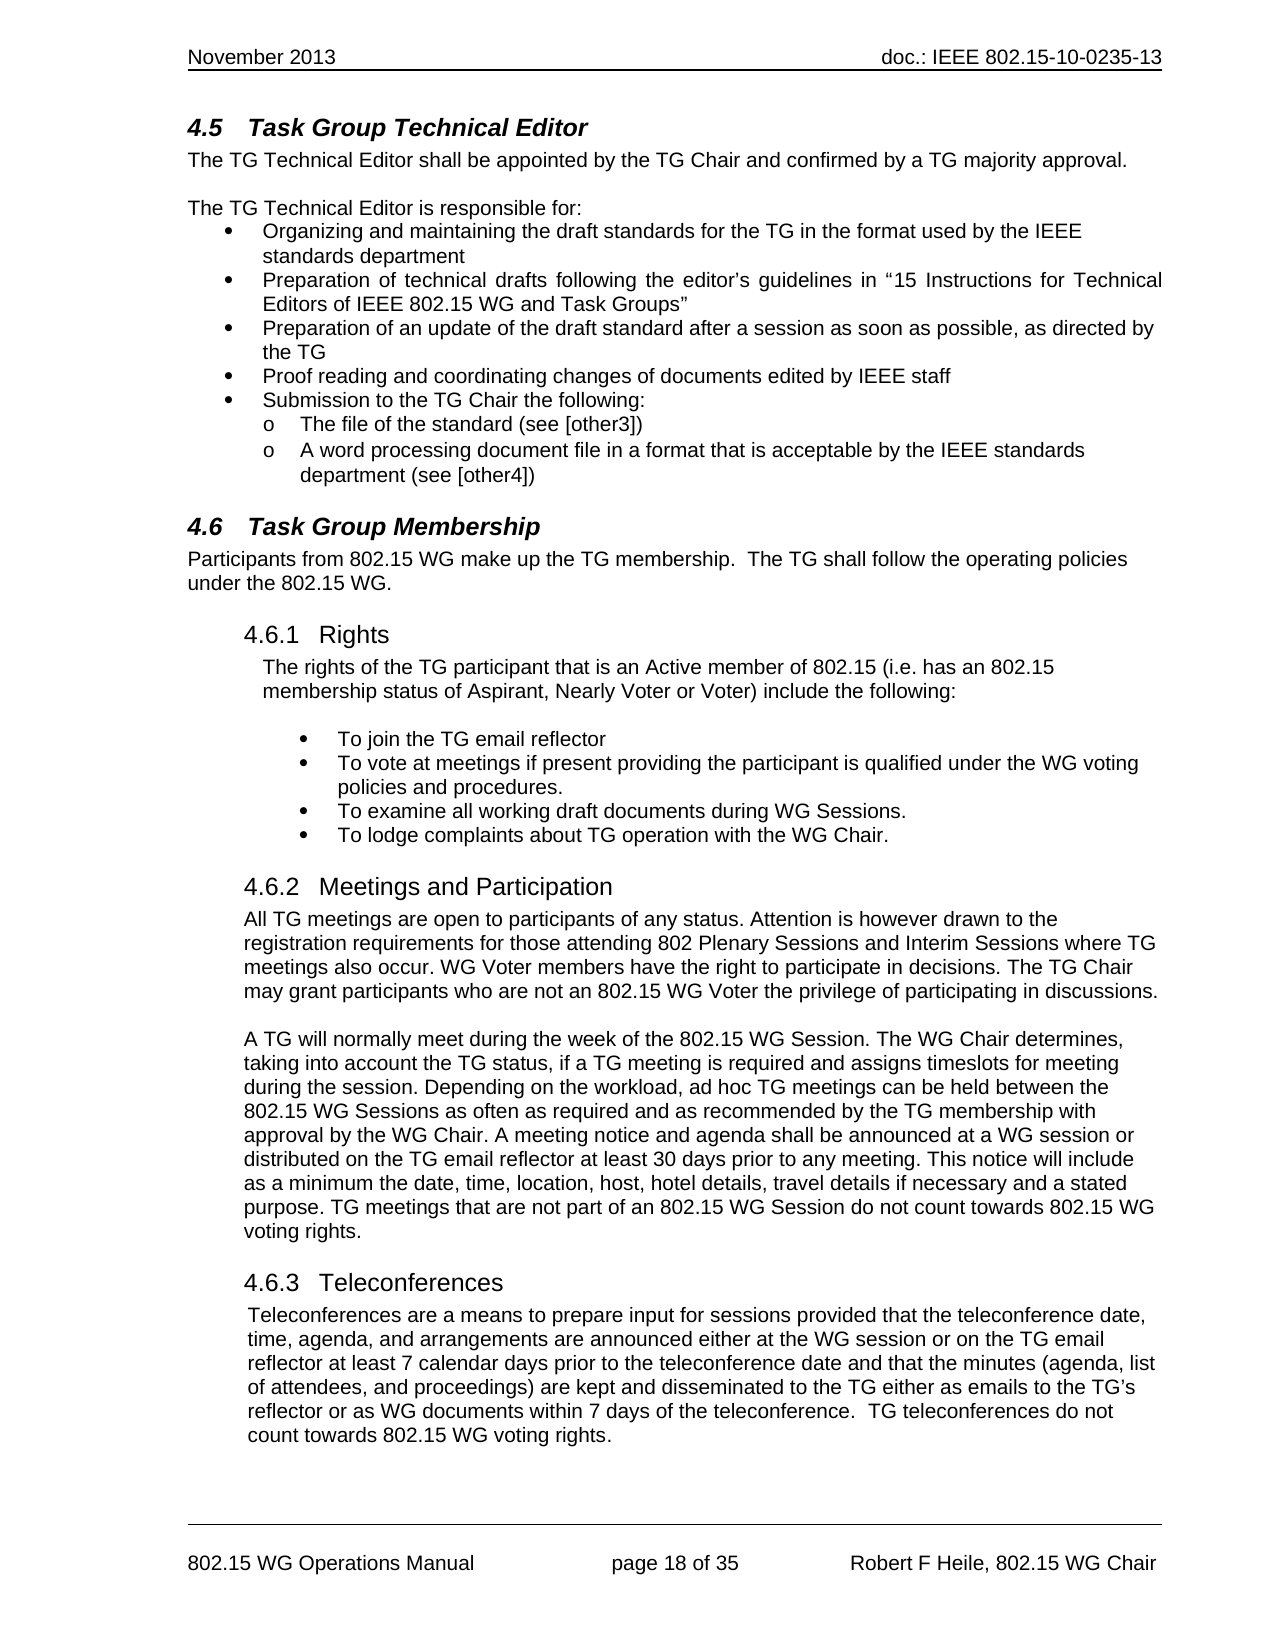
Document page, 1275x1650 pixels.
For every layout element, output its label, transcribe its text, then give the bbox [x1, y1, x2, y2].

text A TG will normally meet during the week of the 802.15 WG Session. The WG Chair determines, taking into account the TG status, if a TG meeting is required and assigns timeslots for meeting during the session. Depending on the workload, ad hoc TG meetings can be held between the 802.15 WG Sessions as often as required and as recommended by the TG membership with approval by the WG Chair. A meeting notice and agenda shall be announced at a WG session or distributed on the TG email reflector at least 30 days prior to any meeting. This notice will include as a minimum the date, time, location, host, hotel details, travel details if necessary and a stated purpose. TG meetings that are not part of an 802.15 WG Session do not count towards 802.15 WG voting rights. [244, 1027, 1162, 1243]
list Submission to the TG Chair the following: [225, 387, 1162, 412]
list Preparation of an update of the draft standard after a session as soon as possible, as directed by the TG [225, 315, 1162, 363]
list Preparation of technical drafts following the editor’s guidelines in “15 Instructions for Technical Editors of IEEE 802.15 WG and Task Groups” [225, 267, 1162, 315]
subtitle Meetings and Participation [244, 872, 1162, 901]
list To join the TG email reflector [300, 727, 1162, 751]
text The rights of the TG participant that is an Active member of 802.15 (i.e. has an 802.15 membership status of Aspirant, Nearly Voter or Voter) include the following: [262, 655, 1162, 703]
subtitle Teleconferences [244, 1268, 1162, 1296]
text Participants from 802.15 WG make up the TG membership. The TG shall follow the operating policies under the 802.15 WG. [187, 547, 1162, 595]
list To lodge complaints about TG operation with the WG Chair. [300, 823, 1162, 847]
text Teleconferences are a means to prepare input for sessions provided that the teleconference date, time, agenda, and arrangements are announced either at the WG session or on the TG email reflector at least 7 calendar days prior to the teleconference date and that the minutes (agenda, list of attendees, and proceedings) are kept and disseminated to the TG either as emails to the TG’s reflector or as WG documents within 7 days of the teleconference. TG teleconferences do not count towards 802.15 WG voting rights. [247, 1303, 1162, 1446]
subtitle Task Group Technical Editor [187, 112, 1162, 141]
list Organizing and maintaining the draft standards for the TG in the format used by the IEEE standards department [225, 219, 1162, 267]
subtitle Rights [244, 620, 1162, 649]
list To vote at meetings if present providing the participant is qualified under the WG voting policies and procedures. [300, 751, 1162, 799]
text The TG Technical Editor is responsible for: [187, 195, 1162, 219]
text The TG Technical Editor shall be appointed by the TG Chair and confirmed by a TG majority approval. [187, 147, 1162, 171]
list The file of the standard (see [other3]) [262, 412, 1162, 437]
list A word processing document file in a format that is acceptable by the IEEE standards department (see [other4]) [262, 437, 1162, 487]
list To examine all working draft documents during WG Sessions. [300, 799, 1162, 823]
list Proof reading and coordinating changes of documents edited by IEEE staff [225, 363, 1162, 387]
text All TG meetings are open to participants of any status. Attention is however drawn to the registration requirements for those attending 802 Plenary Sessions and Interim Sessions where TG meetings also occur. WG Voter members have the right to participate in decisions. The TG Chair may grant participants who are not an 802.15 WG Voter the privilege of participating in discussions. [244, 907, 1162, 1003]
subtitle Task Group Membership [187, 512, 1162, 541]
